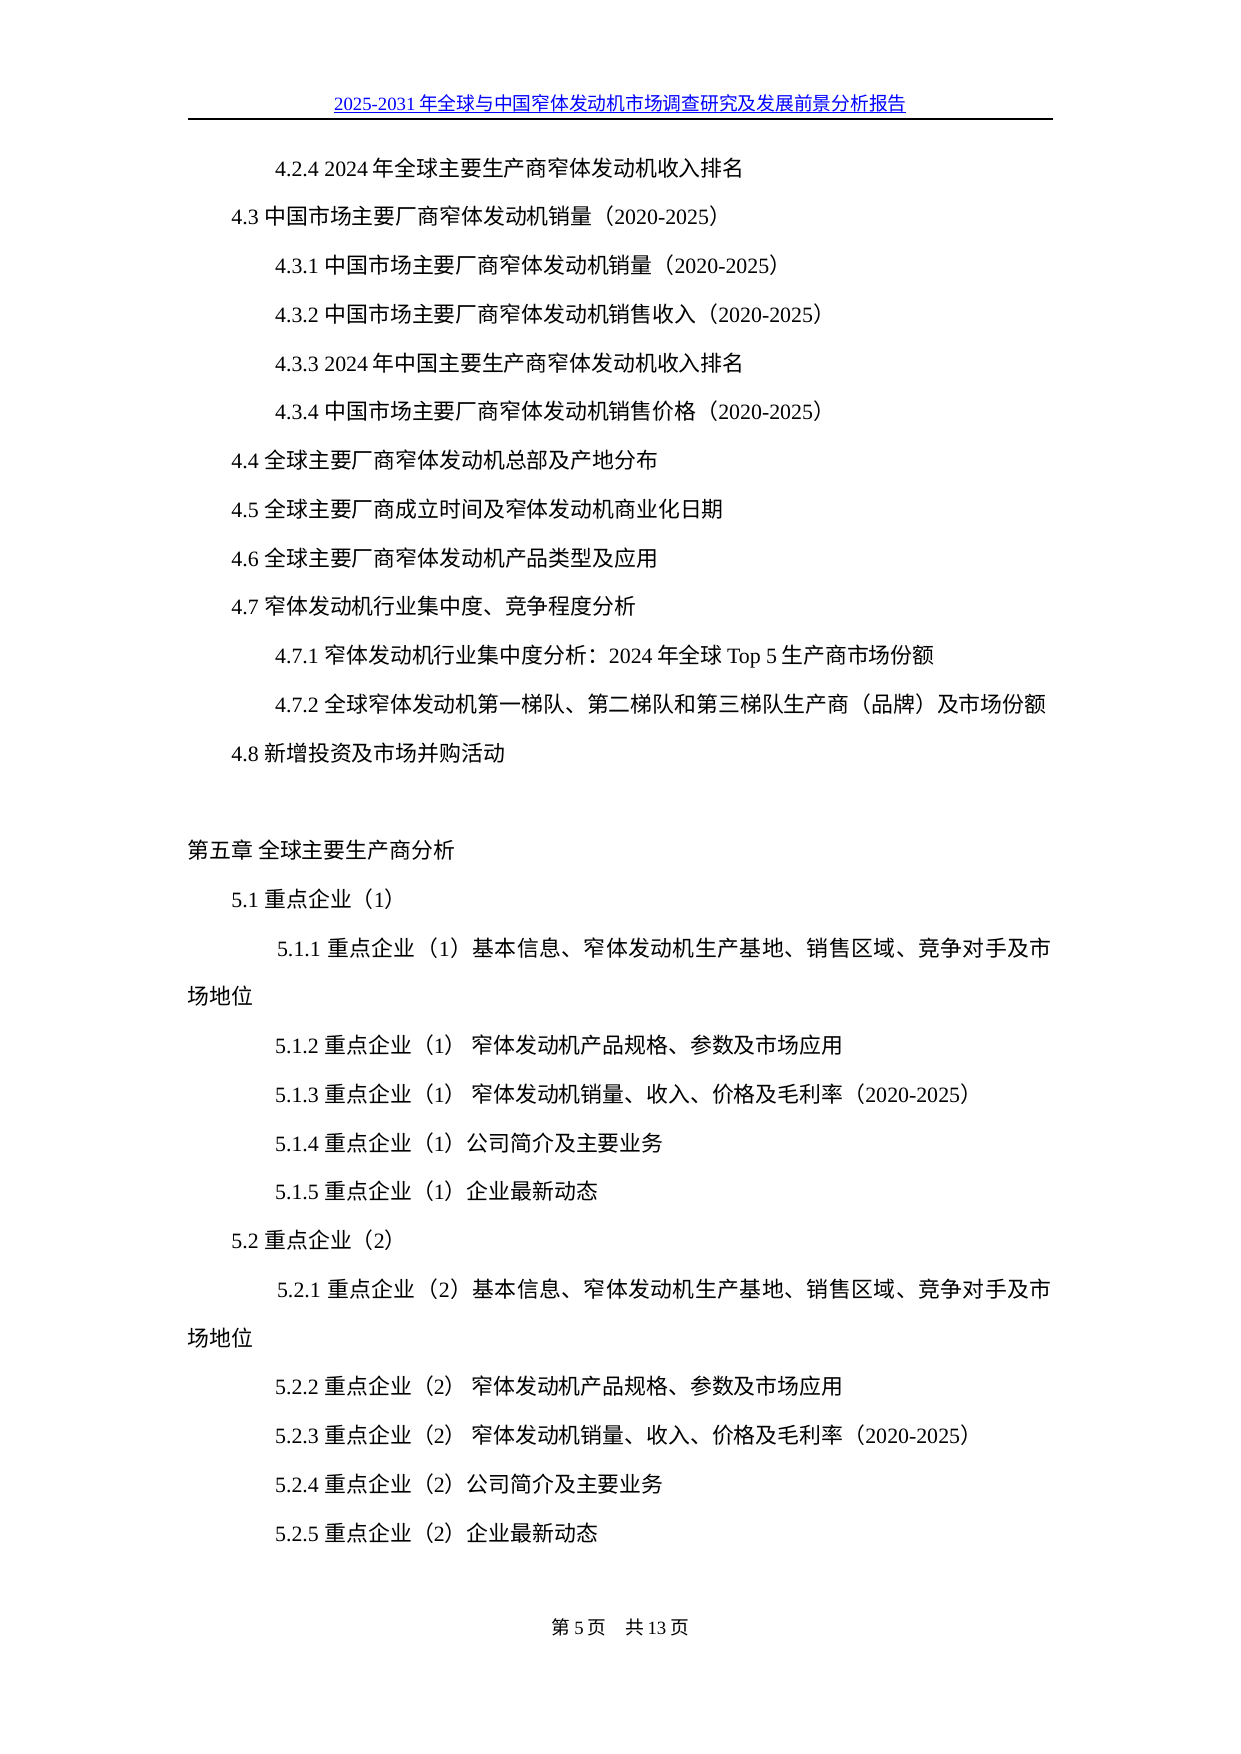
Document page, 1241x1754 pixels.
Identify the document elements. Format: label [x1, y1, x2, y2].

text [187, 150, 1053, 1548]
